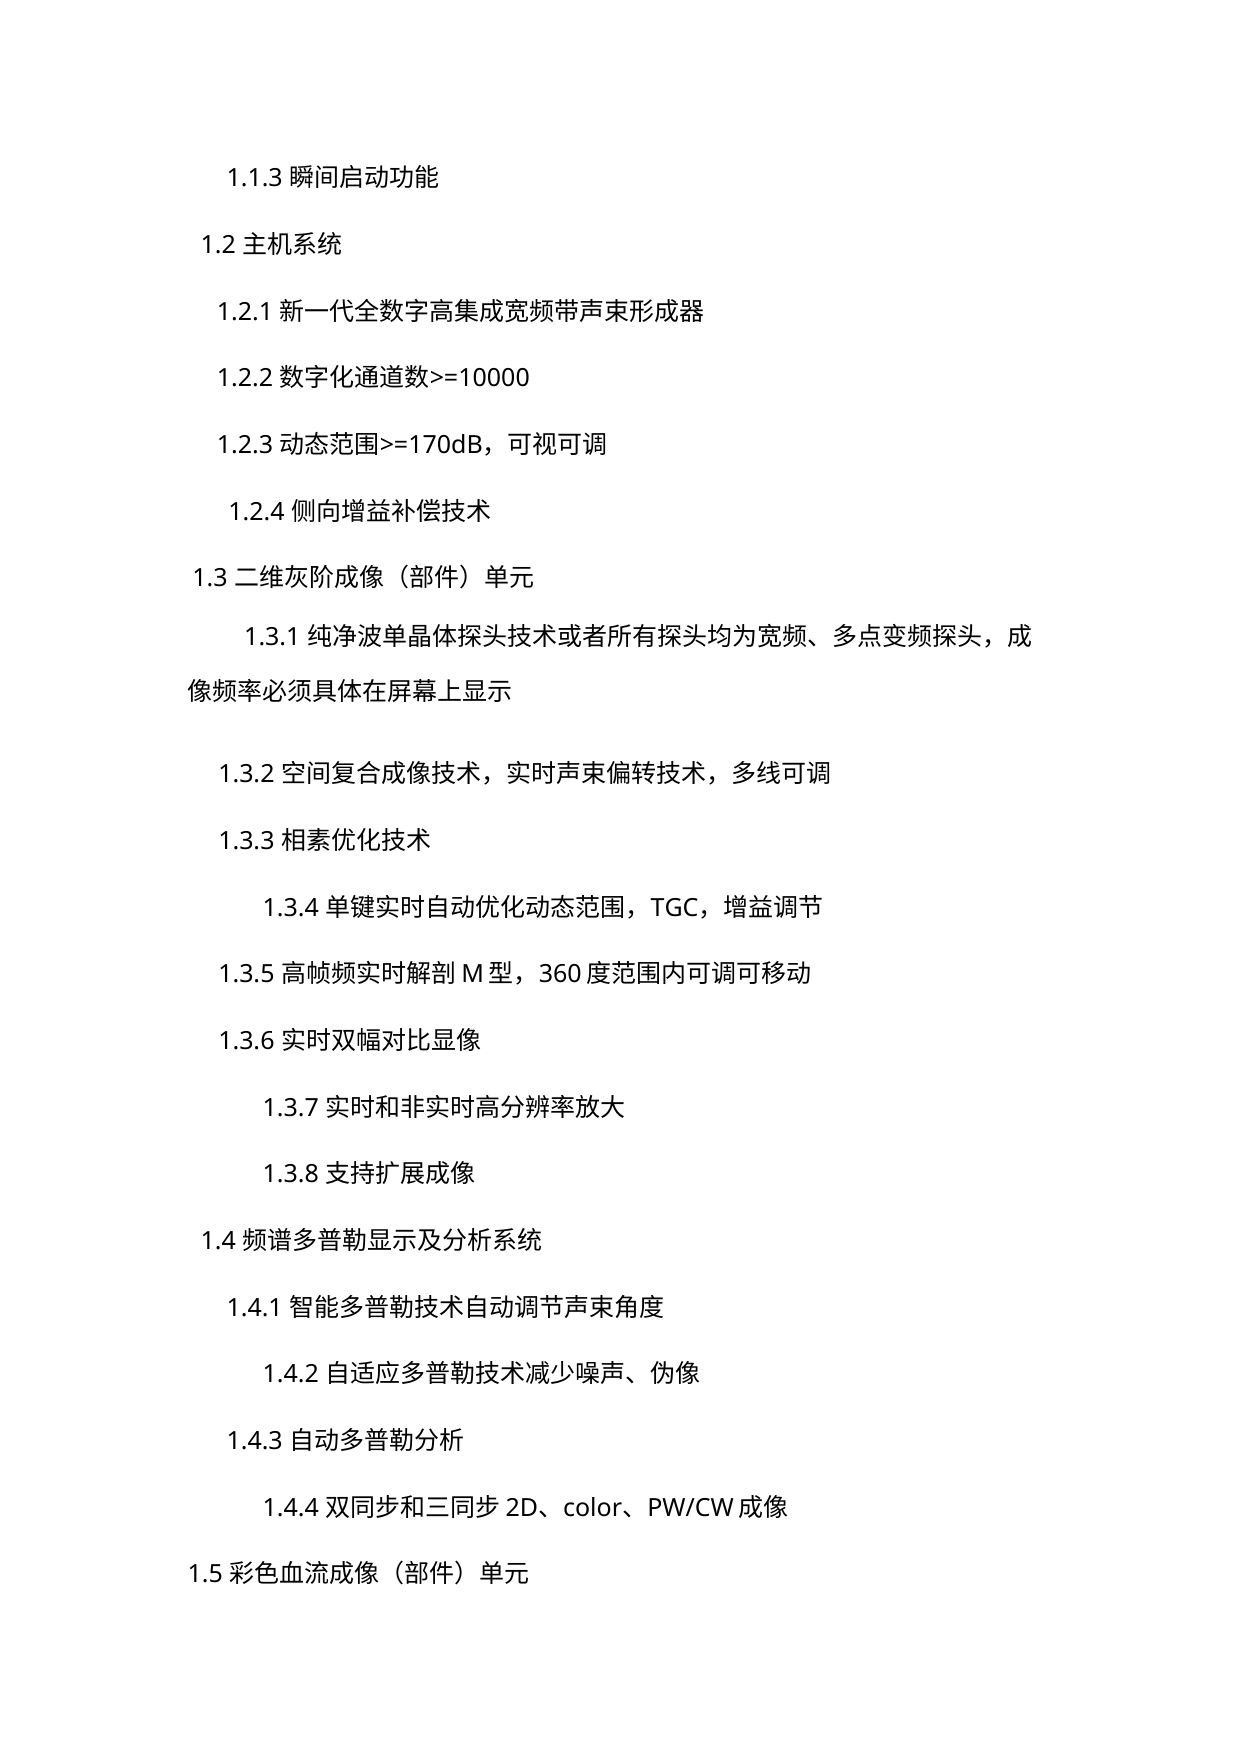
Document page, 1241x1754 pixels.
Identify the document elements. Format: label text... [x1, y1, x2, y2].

text 1.3.6 实时双幅对比显像 [173, 1013, 1053, 1059]
text 1.1.3 瞬间启动功能 [187, 150, 1053, 196]
text 1.3.1 纯净波单晶体探头技术或者所有探头均为宽频、多点变频探头，成像频率必须具体在屏幕上显示 [187, 617, 1053, 707]
text 1.3.4 单键实时自动优化动态范围，TGC，增益调节 [173, 879, 1053, 925]
text 智能多普勒技术自动调节声束角度 [187, 1279, 1053, 1325]
text 1.4 频谱多普勒显示及分析系统 [187, 1213, 1053, 1259]
text 1.4.3 自动多普勒分析 [187, 1413, 1053, 1459]
text 1.2.1 新一代全数字高集成宽频带声束形成器 [171, 283, 1053, 329]
text 1.3.3 相素优化技术 [173, 813, 1053, 859]
text 动态范围>=170dB，可视可调 [171, 417, 1053, 462]
text 1.4.2 自适应多普勒技术减少噪声、伪像 [187, 1346, 1053, 1392]
text 1.2 主机系统 [187, 217, 1053, 262]
text 1.5 彩色血流成像（部件）单元 [187, 1546, 1053, 1592]
text 侧向增益补偿技术 [187, 483, 1053, 529]
text 1.3 二维灰阶成像（部件）单元 [173, 550, 1053, 596]
text 1.4.4 双同步和三同步2D、color、PW/CW成像 [187, 1479, 1053, 1525]
text 数字化通道数>=10000 [171, 350, 1053, 396]
text 1.3.2 空间复合成像技术，实时声束偏转技术，多线可调 [173, 746, 1053, 792]
text 1.3.5 高帧频实时解剖M型，360度范围内可调可移动 [173, 946, 1053, 992]
text 1.3.8 支持扩展成像 [173, 1146, 1053, 1192]
text 1.3.7 实时和非实时高分辨率放大 [173, 1079, 1053, 1125]
